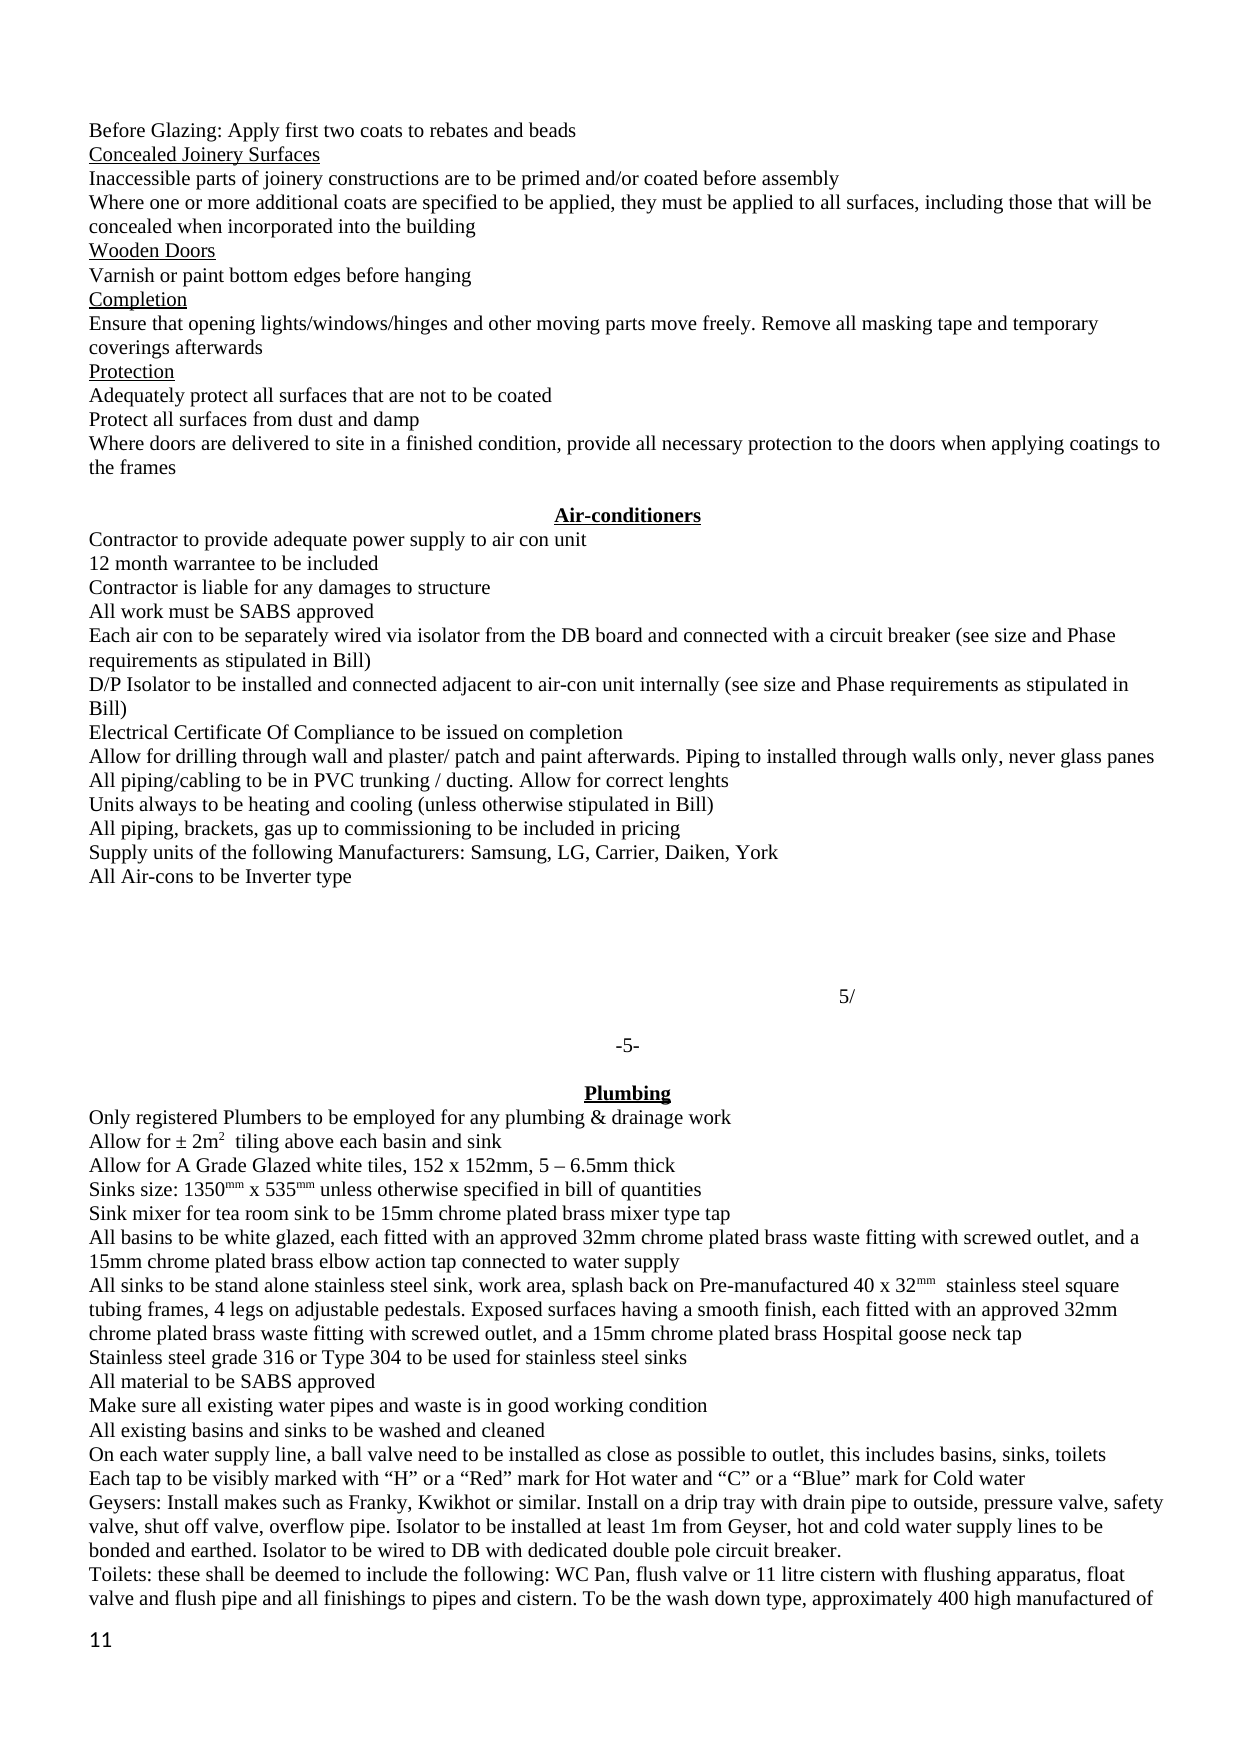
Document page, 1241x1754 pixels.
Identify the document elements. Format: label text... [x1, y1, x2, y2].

text All basins to be white glazed, each fitted with an approved 32mm chrome plated brass waste fitting with screwed outlet, and a 15mm chrome plated brass elbow action tap connected to water supply [89, 1225, 1166, 1273]
text Contractor to provide adequate power supply to air con unit [89, 527, 1166, 551]
text Inaccessible parts of joinery constructions are to be primed and/or coated before assembly [89, 166, 1166, 190]
text All sinks to be stand alone stainless steel sink, work area, splash back on Pre-manufactured 40 x 32mm stainless steel square tubing frames, 4 legs on adjustable pedestals. Exposed surfaces having a smooth finish, each fitted with an approved 32mm chrome plated brass waste fitting with screwed outlet, and a 15mm chrome plated brass Hospital goose neck tap [89, 1273, 1166, 1345]
text All piping, brackets, gas up to commissioning to be included in pricing [89, 816, 1166, 840]
text Concealed Joinery Surfaces [89, 142, 1166, 166]
text Geysers: Install makes such as Franky, Kwikhot or similar. Install on a drip tray with drain pipe to outside, pressure valve, safety valve, shut off valve, overflow pipe. Isolator to be installed at least 1m from Geyser, hot and cold water supply lines to be bonded and earthed. Isolator to be wired to DB with dedicated double pole circuit breaker. [89, 1490, 1166, 1562]
text Varnish or paint bottom edges before hanging [89, 262, 1166, 287]
text Protect all surfaces from dust and damp [89, 407, 1166, 431]
text 12 month warrantee to be included [89, 551, 1166, 575]
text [89, 1562, 1166, 1610]
text Allow for drilling through wall and plaster/ patch and paint afterwards. Piping to installed through walls only, never glass panes [89, 744, 1166, 768]
text Each tap to be visibly marked with “H” or a “Red” mark for Hot water and “C” or a “Blue” mark for Cold water [89, 1466, 1166, 1490]
text Electrical Certificate Of Compliance to be issued on completion [89, 720, 1166, 744]
text -5- [89, 1032, 1166, 1057]
text All Air-cons to be Inverter type [89, 864, 1166, 888]
text On each water supply line, a ball valve need to be installed as close as possible to outlet, this includes basins, sinks, toilets [89, 1442, 1166, 1466]
text Where one or more additional coats are specified to be applied, they must be applied to all surfaces, including those that will be concealed when incorporated into the building [89, 190, 1166, 238]
text Contractor is liable for any damages to structure [89, 575, 1166, 599]
text Allow for A Grade Glazed white tiles, 152 x 152mm, 5 – 6.5mm thick [89, 1153, 1166, 1177]
text Make sure all existing water pipes and waste is in good working condition [89, 1393, 1166, 1417]
text All material to be SABS approved [89, 1369, 1166, 1393]
text 5/ [89, 984, 1166, 1008]
text D/P Isolator to be installed and connected adjacent to air-con unit internally (see size and Phase requirements as stipulated in Bill) [89, 672, 1166, 720]
text Adequately protect all surfaces that are not to be coated [89, 383, 1166, 407]
text Wooden Doors [89, 238, 1166, 262]
text Ensure that opening lights/windows/hinges and other moving parts move freely. Remove all masking tape and temporary coverings afterwards [89, 311, 1166, 359]
text Sink mixer for tea room sink to be 15mm chrome plated brass mixer type tap [89, 1201, 1166, 1225]
text Before Glazing: Apply first two coats to rebates and beads [89, 118, 1166, 142]
text Plumbing [89, 1081, 1166, 1105]
text Stainless steel grade 316 or Type 304 to be used for stainless steel sinks [89, 1345, 1166, 1369]
text Each air con to be separately wired via isolator from the DB board and connected with a circuit breaker (see size and Phase requirements as stipulated in Bill) [89, 623, 1166, 672]
text All piping/cabling to be in PVC trunking / ducting. Allow for correct lenghts [89, 768, 1166, 792]
text Units always to be heating and cooling (unless otherwise stipulated in Bill) [89, 792, 1166, 816]
text Air-conditioners [89, 503, 1166, 527]
text Supply units of the following Manufacturers: Samsung, LG, Carrier, Daiken, York [89, 840, 1166, 864]
text Only registered Plumbers to be employed for any plumbing & drainage work [89, 1105, 1166, 1129]
text Protection [89, 359, 1166, 383]
text All work must be SABS approved [89, 599, 1166, 623]
text All existing basins and sinks to be washed and cleaned [89, 1417, 1166, 1442]
text Completion [89, 287, 1166, 311]
text Allow for ± 2m2 tiling above each basin and sink [89, 1129, 1166, 1153]
text Sinks size: 1350mm x 535mm unless otherwise specified in bill of quantities [89, 1177, 1166, 1201]
text Where doors are delivered to site in a finished condition, provide all necessary protection to the doors when applying coatings to the frames [89, 431, 1166, 479]
